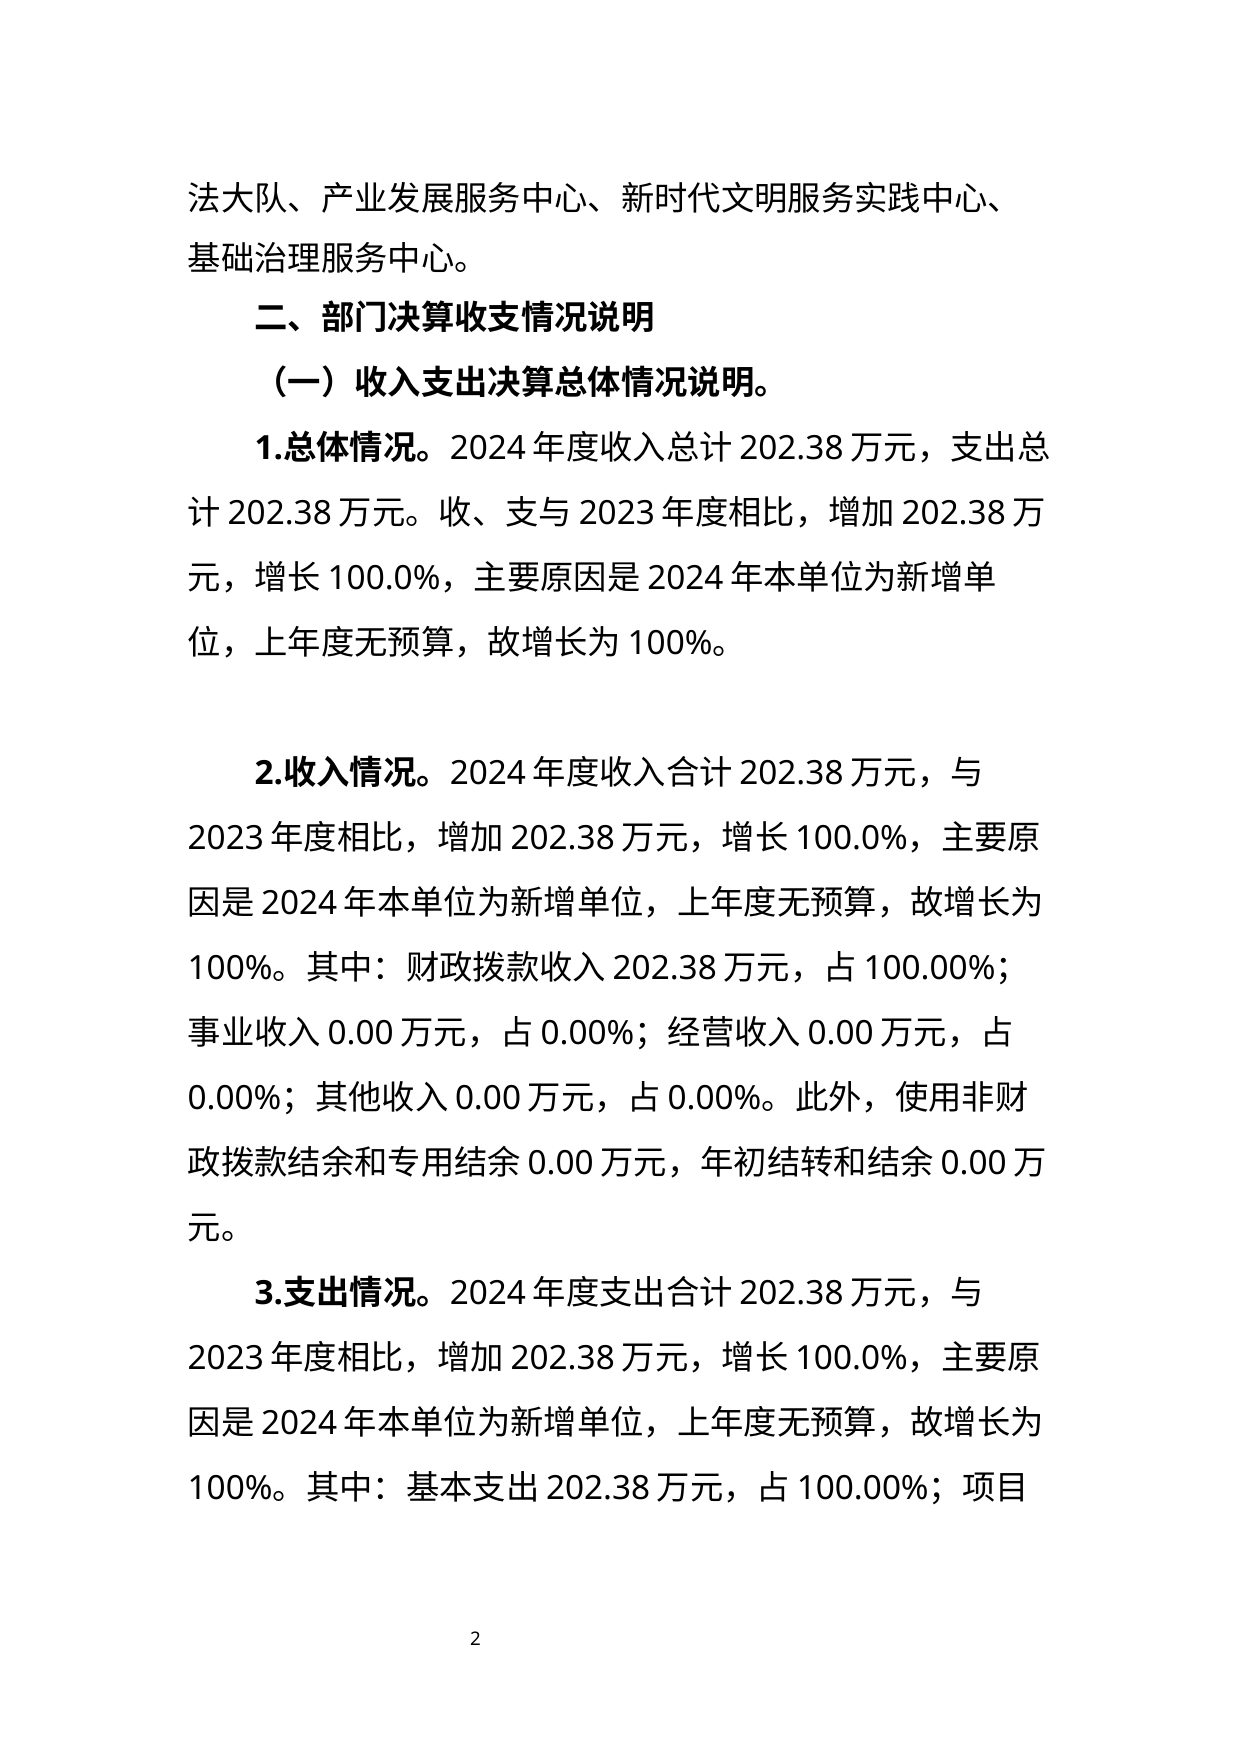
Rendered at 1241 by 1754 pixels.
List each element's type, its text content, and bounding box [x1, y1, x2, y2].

text 1.总体情况。2024年度收入总计202.38万元，支出总计202.38万元。收、支与2023年度相比，增加202.38万元，增长100.0%，主要原因是2024年本单位为新增单位，上年度无预算，故增长为100%。 [187, 412, 1053, 672]
text （一）收入支出决算总体情况说明。 [187, 347, 1053, 412]
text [187, 162, 1053, 282]
text 2.收入情况。2024年度收入合计202.38万元，与2023年度相比，增加202.38万元，增长100.0%，主要原因是2024年本单位为新增单位，上年度无预算，故增长为100%。其中：财政拨款收入202.38万元，占100.00%；事业收入0.00万元，占0.00%；经营收入0.00万元，占0.00%；其他收入0.00万元，占0.00%。此外，使用非财政拨款结余和专用结余0.00万元，年初结转和结余0.00万元。 [187, 737, 1053, 1257]
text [187, 1257, 1053, 1517]
text 二、部门决算收支情况说明 [187, 282, 1053, 347]
